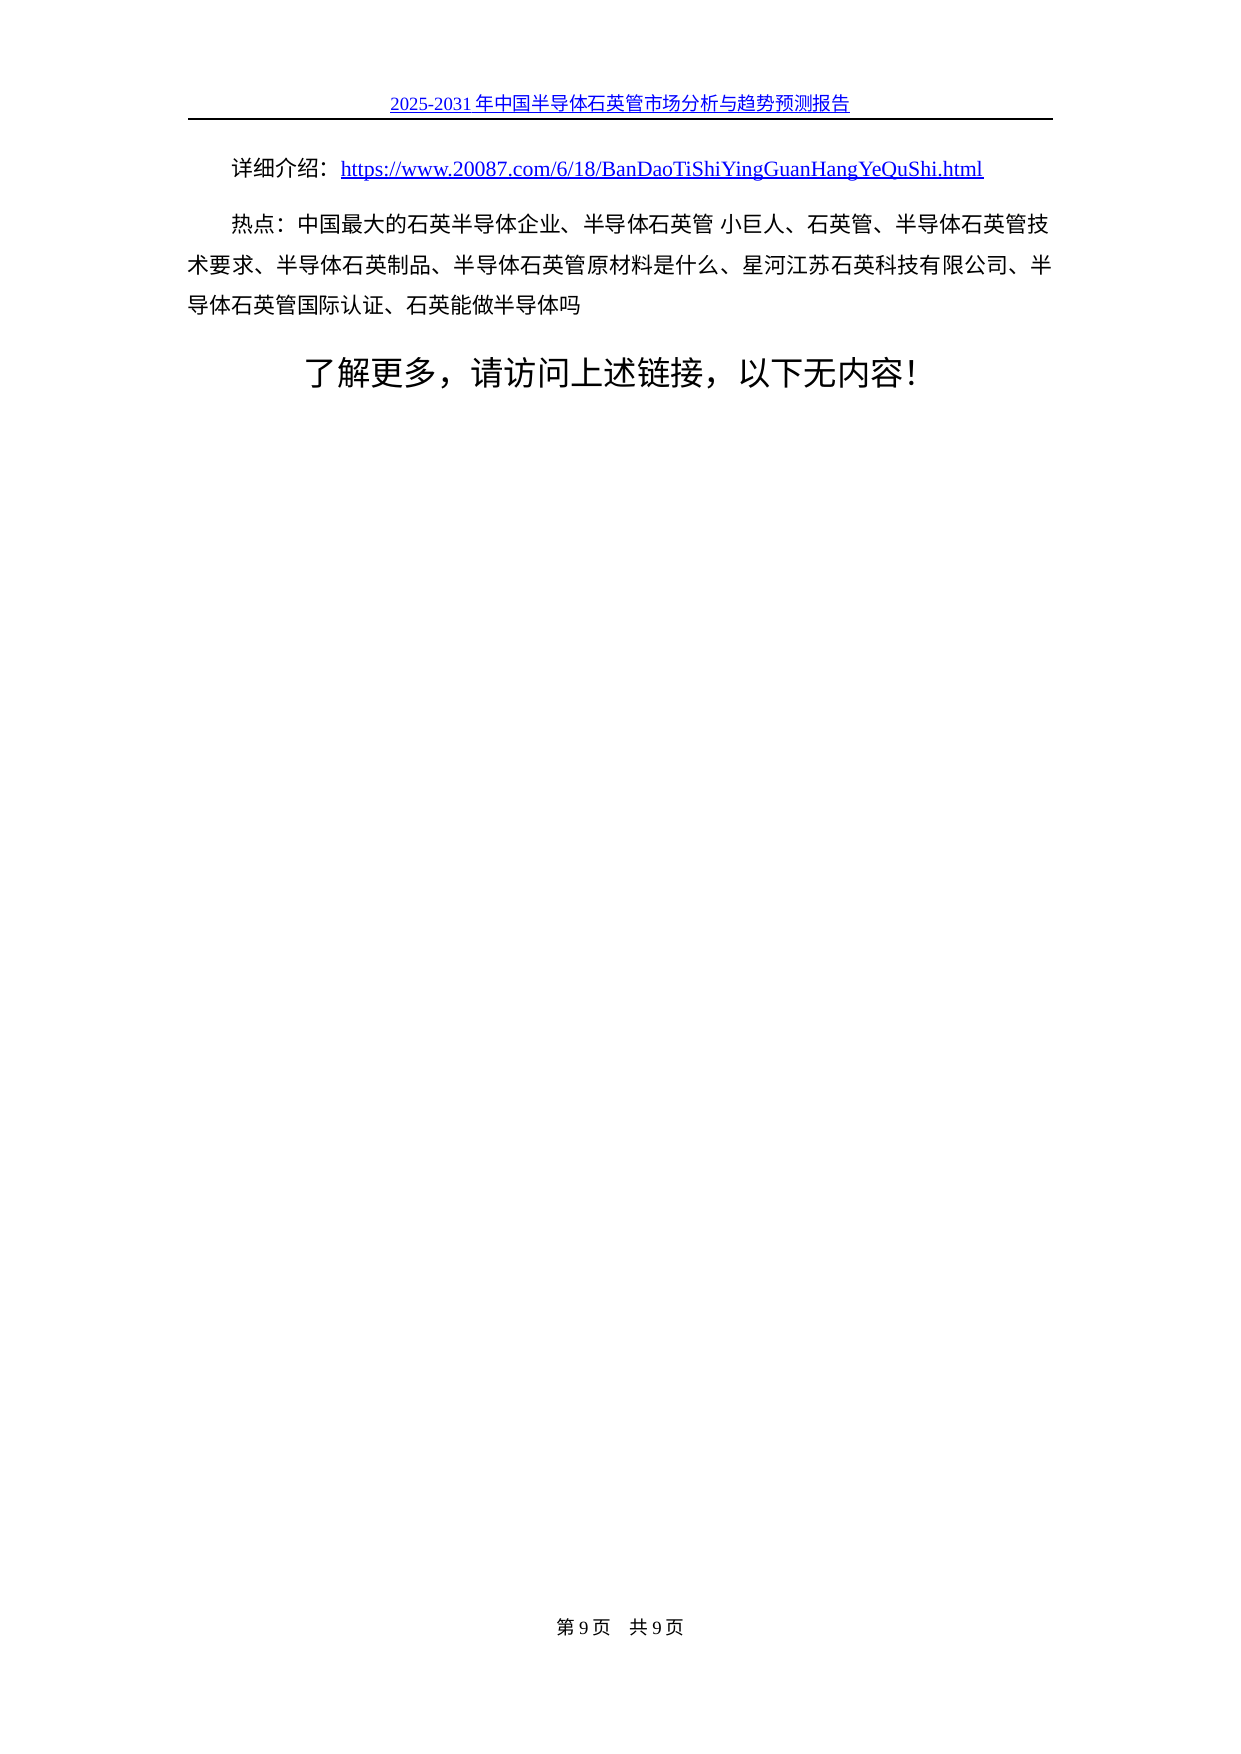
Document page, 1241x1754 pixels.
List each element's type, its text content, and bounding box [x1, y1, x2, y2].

text 详细介绍：https://www.20087.com/6/18/BanDaoTiShiYingGuanHangYeQuShi.html [187, 150, 1053, 183]
text 热点：中国最大的石英半导体企业、半导体石英管 小巨人、石英管、半导体石英管技术要求、半导体石英制品、半导体石英管原材料是什么、星河江苏石英科技有限公司、半导体石英管国际认证、石英能做半导体吗 [187, 207, 1053, 321]
title 了解更多，请访问上述链接，以下无内容！ [187, 338, 1053, 403]
